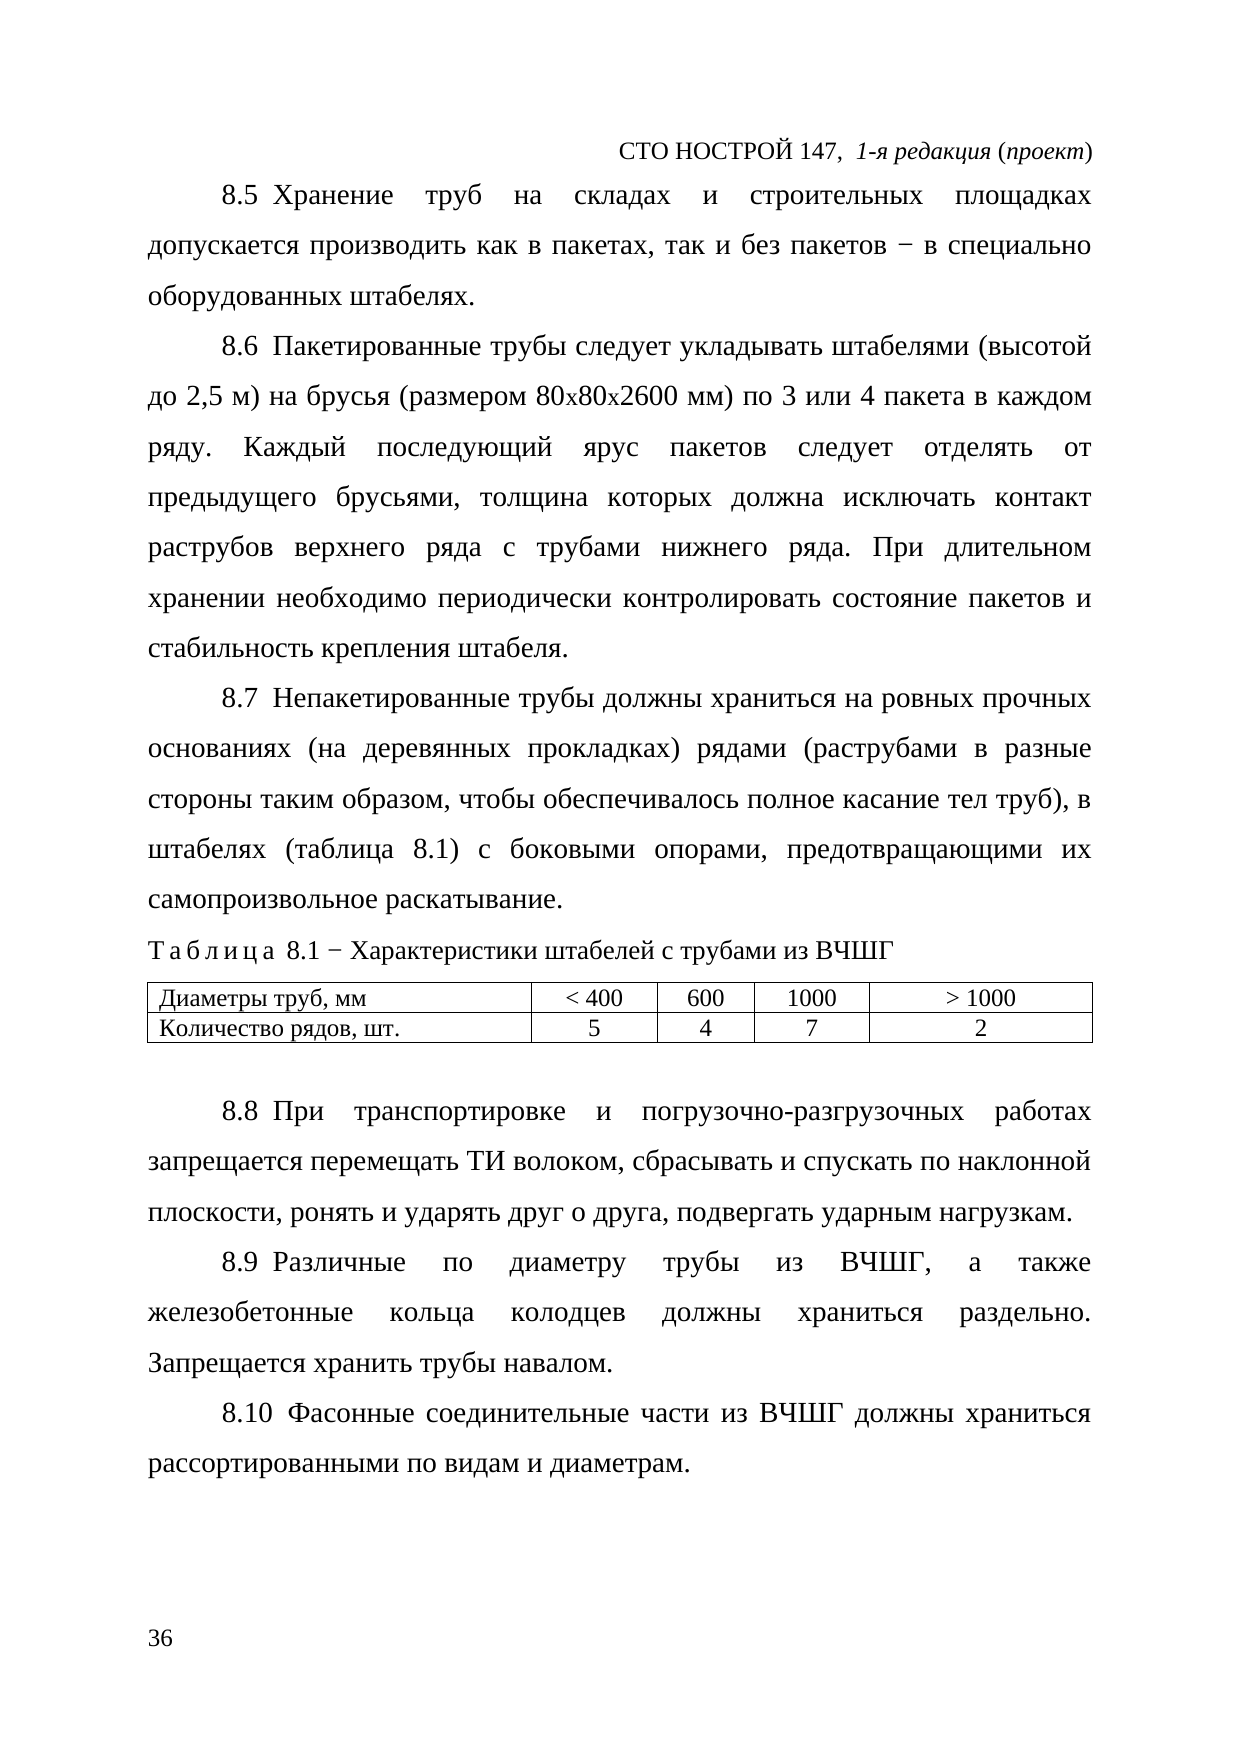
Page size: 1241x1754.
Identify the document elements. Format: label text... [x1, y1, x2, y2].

text Таблица 8.1 − Характеристики штабелей с трубами из ВЧШГ [148, 932, 1092, 965]
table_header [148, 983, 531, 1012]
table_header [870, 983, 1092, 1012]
text 8.7 Непакетированные трубы должны храниться на ровных прочных основаниях (на деревянных прокладках) рядами (раструбами в разные стороны таким образом, чтобы обеспечивалось полное касание тел труб), в штабелях (таблица 8.1) с боковыми опорами, предотвращающими их самопроизвольное раскатывание. [148, 680, 1092, 915]
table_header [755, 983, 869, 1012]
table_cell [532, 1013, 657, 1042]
text 8.10 Фасонные соединительные части из ВЧШГ должны храниться рассортированными по видам и диаметрам. [148, 1395, 1092, 1479]
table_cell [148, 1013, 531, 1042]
text 8.5 Хранение труб на складах и строительных площадках допускается производить как в пакетах, так и без пакетов − в специально оборудованных штабелях. [148, 177, 1092, 311]
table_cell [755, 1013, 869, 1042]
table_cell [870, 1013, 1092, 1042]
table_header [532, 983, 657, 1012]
text 8.9 Различные по диаметру трубы из ВЧШГ, а также железобетонные кольца колодцев должны храниться раздельно. Запрещается хранить трубы навалом. [148, 1244, 1092, 1378]
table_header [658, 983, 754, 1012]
text 8.8 При транспортировке и погрузочно-разгрузочных работах запрещается перемещать ТИ волоком, сбрасывать и спускать по наклонной плоскости, ронять и ударять друг о друга, подвергать ударным нагрузкам. [148, 1093, 1092, 1227]
text 8.6 Пакетированные трубы следует укладывать штабелями (высотой до ) на брусья (размером 80х80х2600 мм) по 3 или 4 пакета в каждом ряду. Каждый последующий ярус пакетов следует отделять от предыдущего брусьями, толщина которых должна исключать контакт раструбов верхнего ряда с трубами нижнего ряда. При длительном хранении необходимо периодически контролировать состояние пакетов и стабильность крепления штабеля. [148, 328, 1092, 663]
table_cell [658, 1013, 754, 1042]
